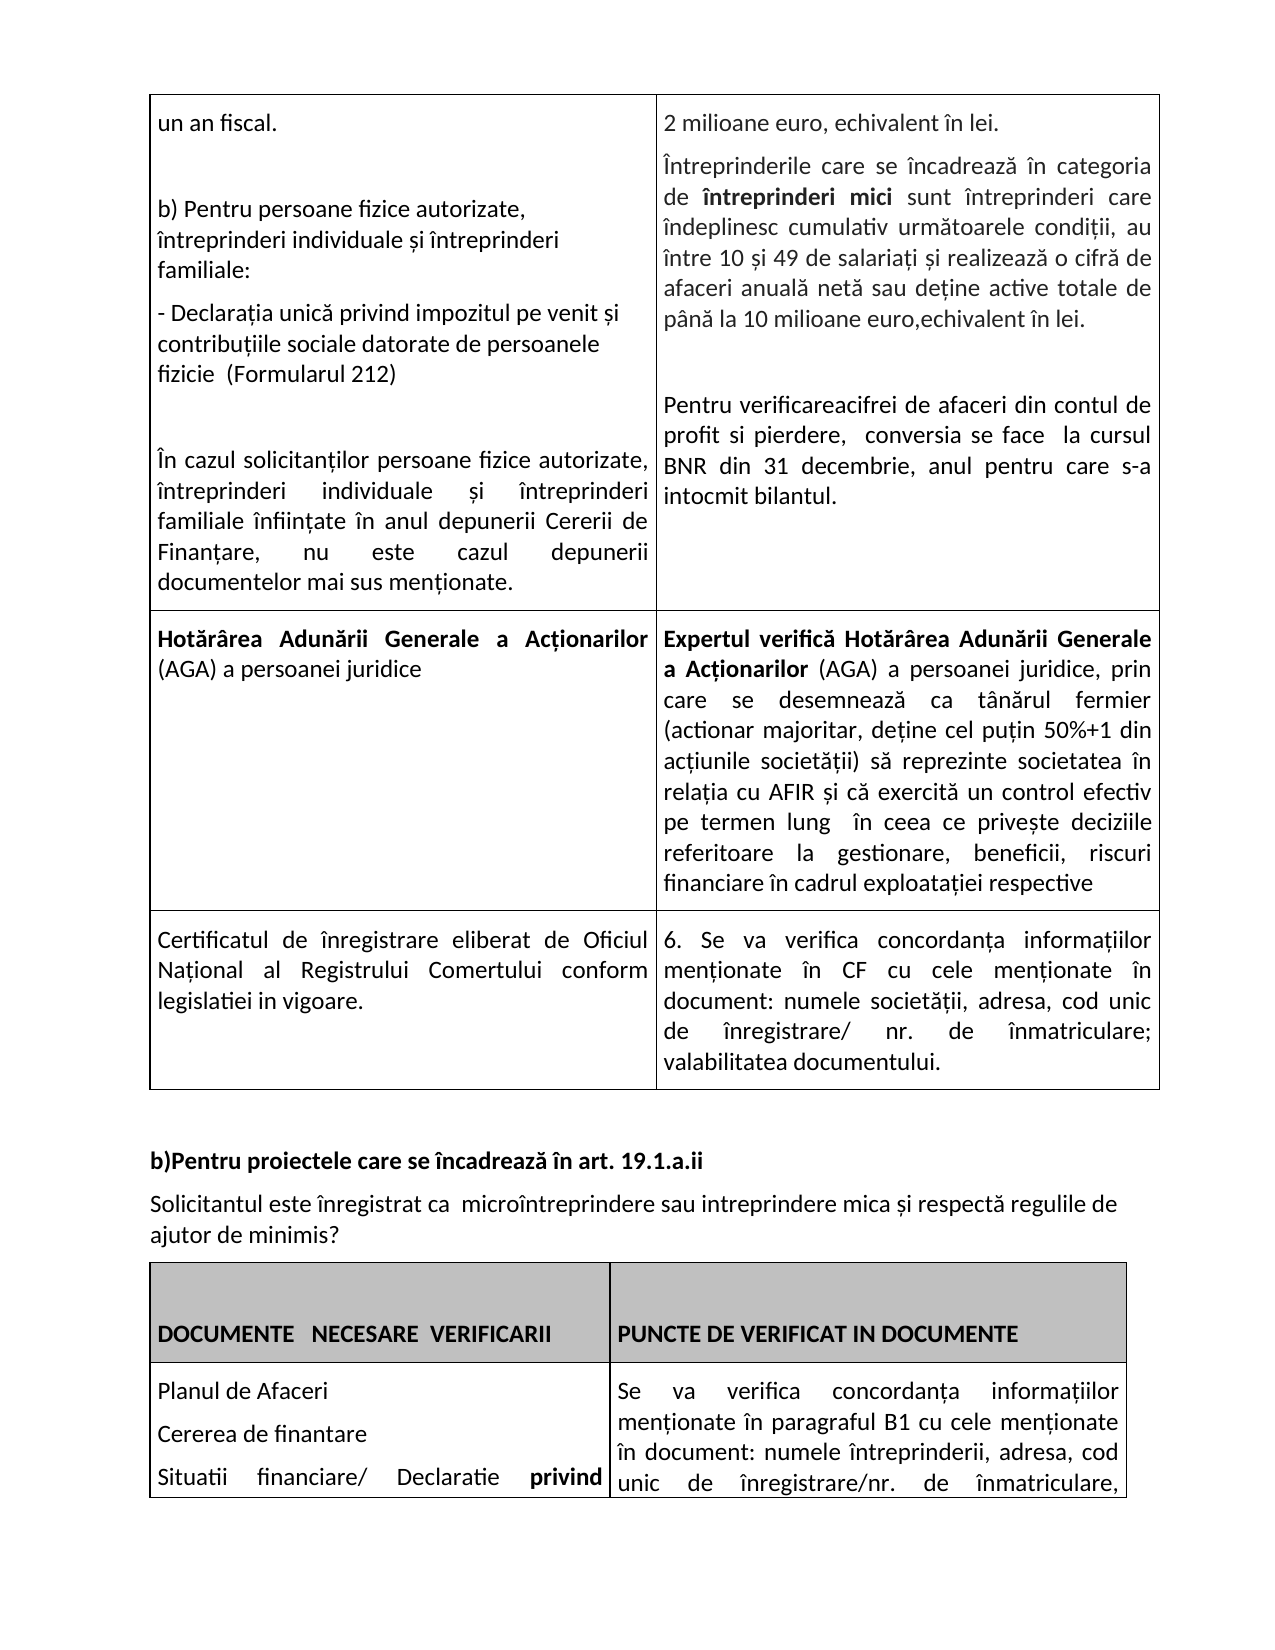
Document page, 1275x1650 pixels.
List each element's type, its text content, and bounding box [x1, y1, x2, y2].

table_header DOCUMENTE NECESARE VERIFICARII [151, 1263, 609, 1362]
text Solicitantul este înregistrat ca microîntreprindere sau intreprindere mica și respectă regulile de ajutor de minimis? [150, 1188, 1125, 1249]
table_header PUNCTE DE VERIFICAT IN DOCUMENTE [611, 1263, 1126, 1362]
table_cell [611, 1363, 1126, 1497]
text b)Pentru proiectele care se încadrează în art. 19.1.a.ii [150, 1146, 1125, 1176]
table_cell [151, 95, 656, 609]
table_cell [657, 95, 1159, 609]
table_cell Expertul verifică Hotărârea Adunării Generale a Acţionarilor (AGA) a persoanei juridice, prin care se desemnează ca tânărul fermier (actionar majoritar, deține cel puțin 50%+1 din acțiunile societății) să reprezinte societatea în relaţia cu AFIR și că exercită un control efectiv pe termen lung în ceea ce priveşte deciziile referitoare la gestionare, beneficii, riscuri financiare în cadrul exploataţiei respective [657, 611, 1159, 910]
table_cell Hotărârea Adunării Generale a Acţionarilor (AGA) a persoanei juridice [151, 611, 656, 910]
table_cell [151, 1363, 609, 1497]
table_cell Certificatul de înregistrare eliberat de Oficiul Naţional al Registrului Comertului conform legislatiei in vigoare. [151, 911, 656, 1089]
table_cell 6. Se va verifica concordanţa informaţiilor menţionate în CF cu cele menţionate în document: numele societăţii, adresa, cod unic de înregistrare/ nr. de înmatriculare; valabilitatea documentului. [657, 911, 1159, 1089]
